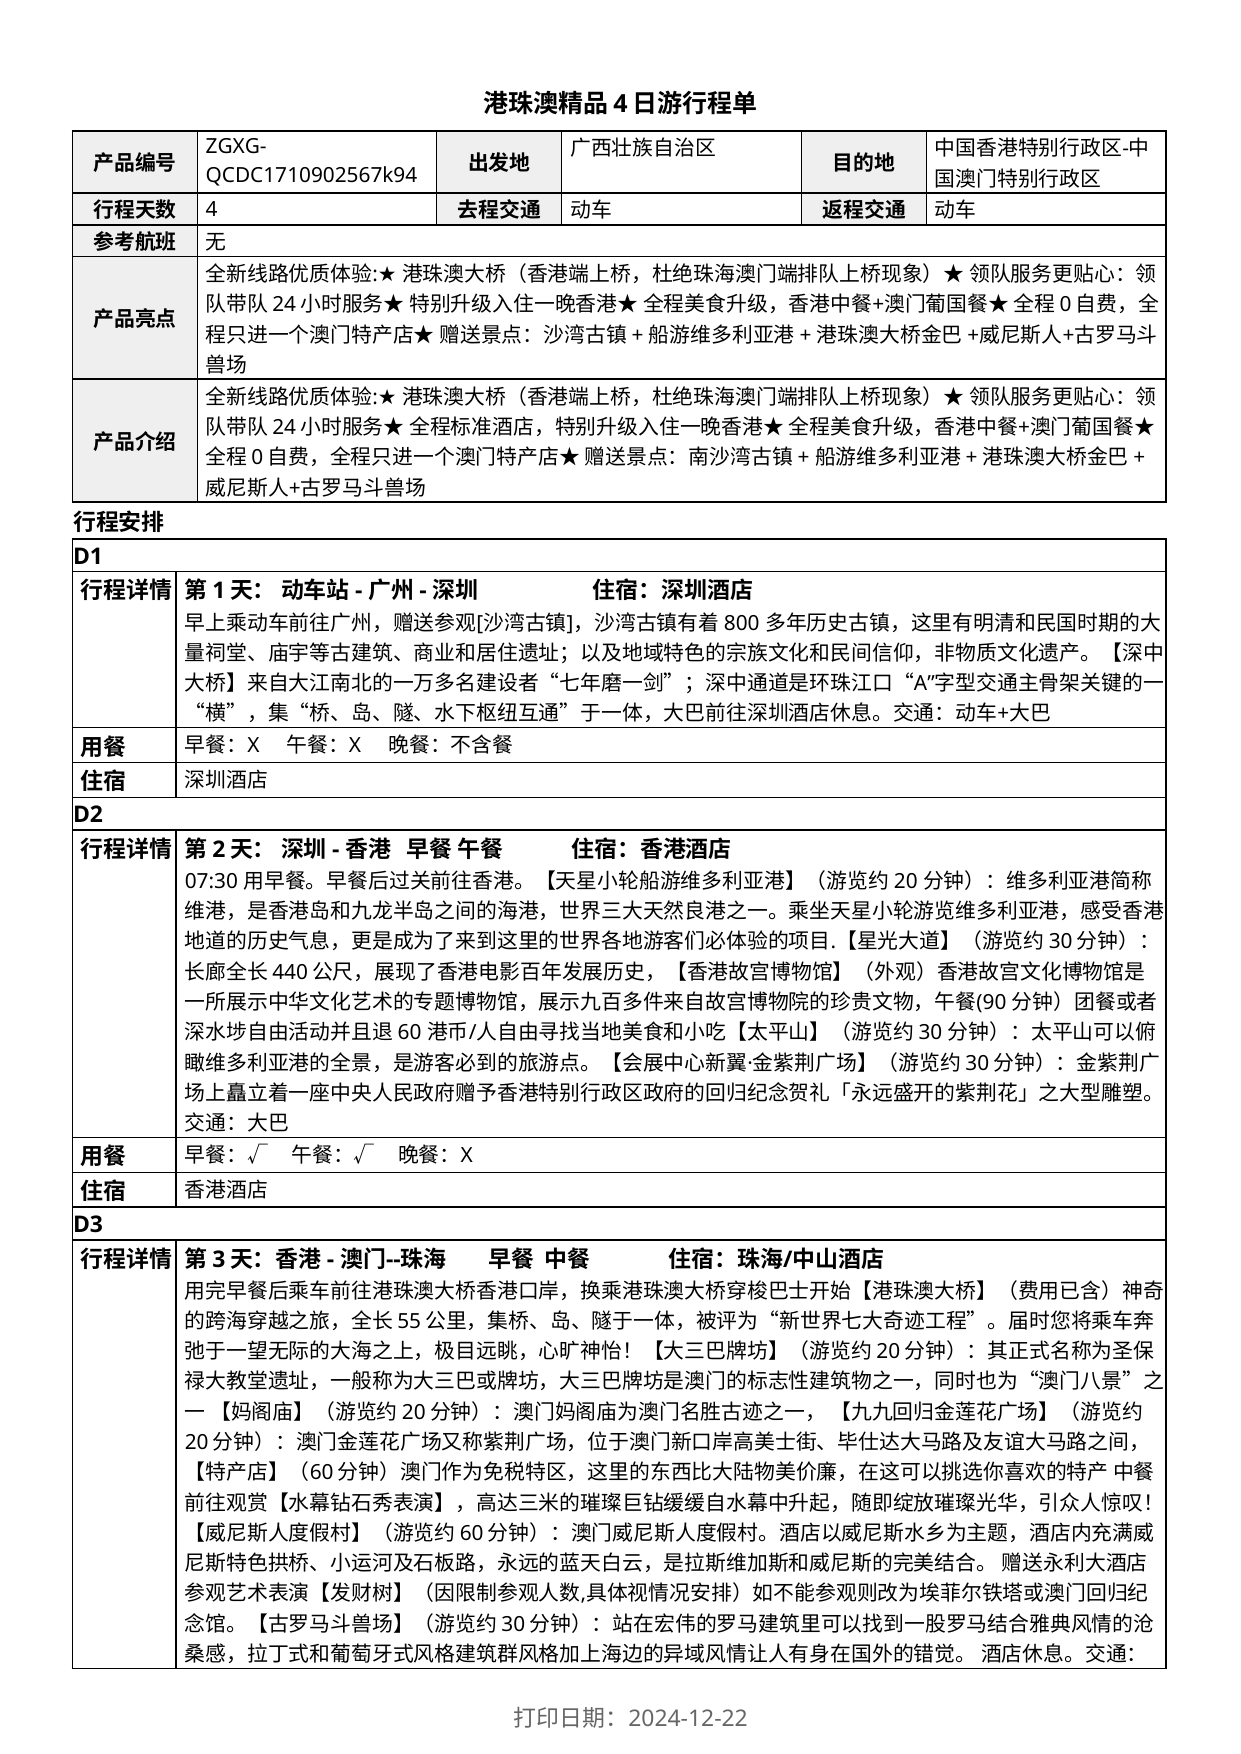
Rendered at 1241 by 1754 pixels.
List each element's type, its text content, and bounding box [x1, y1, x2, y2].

table_cell 第1天： 动车站 - 广州 - 深圳 住宿：深圳酒店 早上乘动车前往广州，赠送参观[沙湾古镇]，沙湾古镇有着 800 多年历史古镇，这里有 [177, 572, 1165, 727]
text 行程安排 [73, 504, 1167, 537]
table_header 广西壮族自治区 [562, 132, 801, 192]
table_cell 深圳酒店 [177, 763, 1165, 796]
table_cell 行程详情 [73, 831, 175, 1137]
table_cell D3 [73, 1208, 1165, 1239]
table_cell 住宿 [73, 1173, 175, 1206]
table_cell 全新线路优质体验: [198, 257, 1165, 378]
table_cell 产品亮点 [73, 257, 197, 378]
table_cell 4 [198, 194, 436, 224]
table_header 目的地 [802, 132, 926, 192]
table_cell 去程交通 [437, 194, 561, 224]
table_cell D2 [73, 798, 1165, 829]
table_cell 全新线路优质体验: [198, 380, 1165, 501]
table_cell 行程详情 [73, 1241, 175, 1667]
table_header 产品编号 [73, 132, 197, 192]
table_cell 动车 [927, 194, 1165, 224]
table_cell 返程交通 [802, 194, 926, 224]
table_cell 无 [198, 226, 1165, 256]
table_cell 第2天： 深圳 - 香港 早餐 午餐 住宿：香港酒店 07:30 用早餐。 [177, 831, 1165, 1137]
table_cell 用餐 [73, 728, 175, 762]
table_cell 行程天数 [73, 194, 197, 224]
table_cell 参考航班 [73, 226, 197, 256]
table_cell 动车 [562, 194, 801, 224]
table_header 出发地 [437, 132, 561, 192]
table_header ZGXG-QCDC1710902567k94 [198, 132, 436, 192]
table_header D1 [73, 540, 1165, 571]
table_cell 住宿 [73, 763, 175, 796]
table_header 中国香港特别行政区-中国澳门特别行政区 [927, 132, 1165, 192]
table_cell 早餐：√ 午餐：√ 晚餐：X [177, 1138, 1165, 1171]
table_cell 用餐 [73, 1138, 175, 1171]
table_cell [177, 1241, 1165, 1667]
table_cell 行程详情 [73, 572, 175, 727]
table_cell 早餐：X 午餐：X 晚餐：不含餐 [177, 728, 1165, 762]
text 港珠澳精品4日游行程单 [73, 83, 1167, 119]
table_cell 产品介绍 [73, 380, 197, 501]
table_cell 香港酒店 [177, 1173, 1165, 1206]
